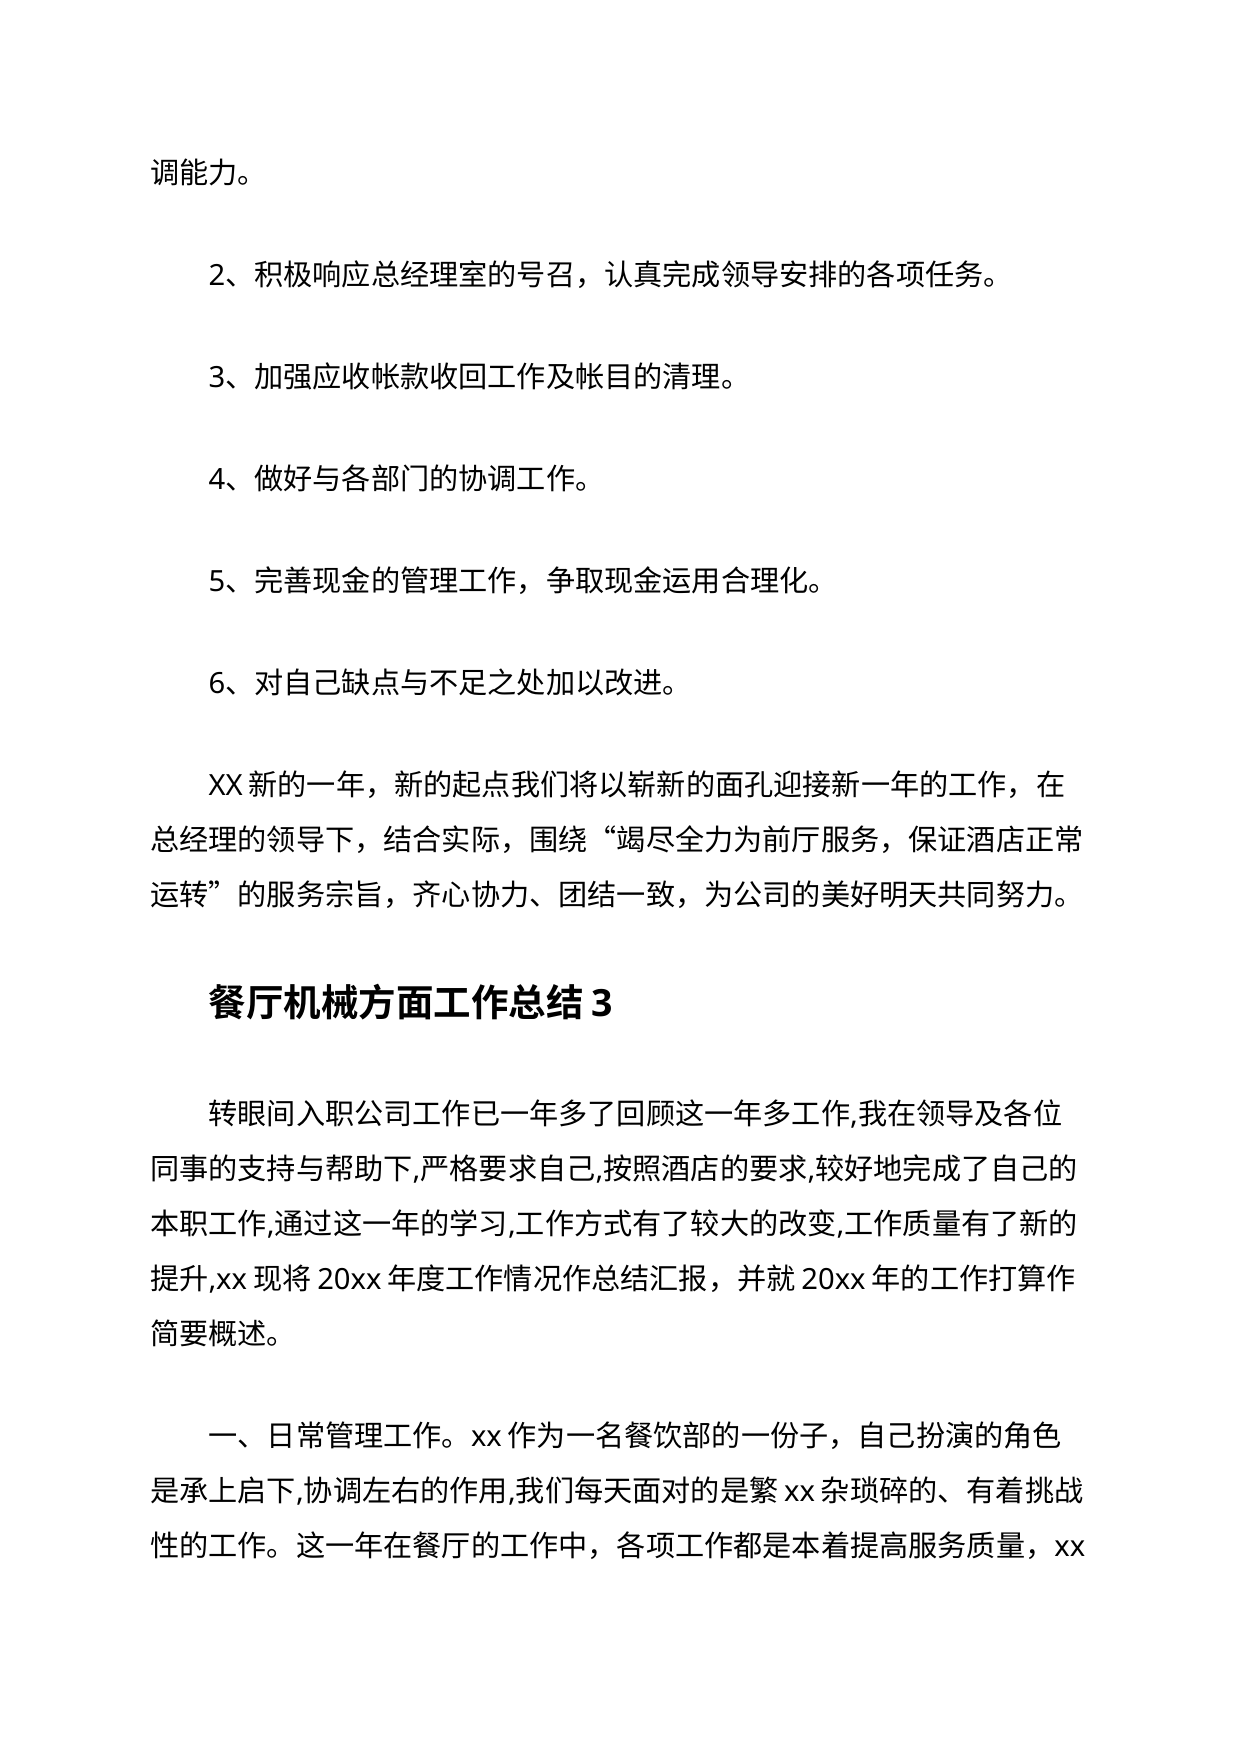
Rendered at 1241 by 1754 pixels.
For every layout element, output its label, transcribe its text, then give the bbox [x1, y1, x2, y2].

text 5、完善现金的管理工作，争取现金运用合理化。 [150, 558, 1090, 600]
text 3、加强应收帐款收回工作及帐目的清理。 [150, 354, 1090, 396]
text XX新的一年，新的起点我们将以崭新的面孔迎接新一年的工作，在总经理的领导下，结合实际，围绕“竭尽全力为前厅服务，保证酒店正常运转”的服务宗旨，齐心协力、团结一致，为公司的美好明天共同努力。 [150, 762, 1090, 914]
text 6、对自己缺点与不足之处加以改进。 [150, 660, 1090, 702]
text 转眼间入职公司工作已一年多了回顾这一年多工作,我在领导及各位同事的支持与帮助下,严格要求自己,按照酒店的要求,较好地完成了自己的本职工作,通过这一年的学习,工作方式有了较大的改变,工作质量有了新的提升,xx现将20xx年度工作情况作总结汇报，并就20xx年的工作打算作简要概述。 [150, 1091, 1090, 1353]
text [150, 1413, 1090, 1565]
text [150, 150, 1090, 192]
text 2、积极响应总经理室的号召，认真完成领导安排的各项任务。 [150, 252, 1090, 294]
text 餐厅机械方面工作总结3 [150, 973, 1090, 1028]
text 4、做好与各部门的协调工作。 [150, 456, 1090, 498]
